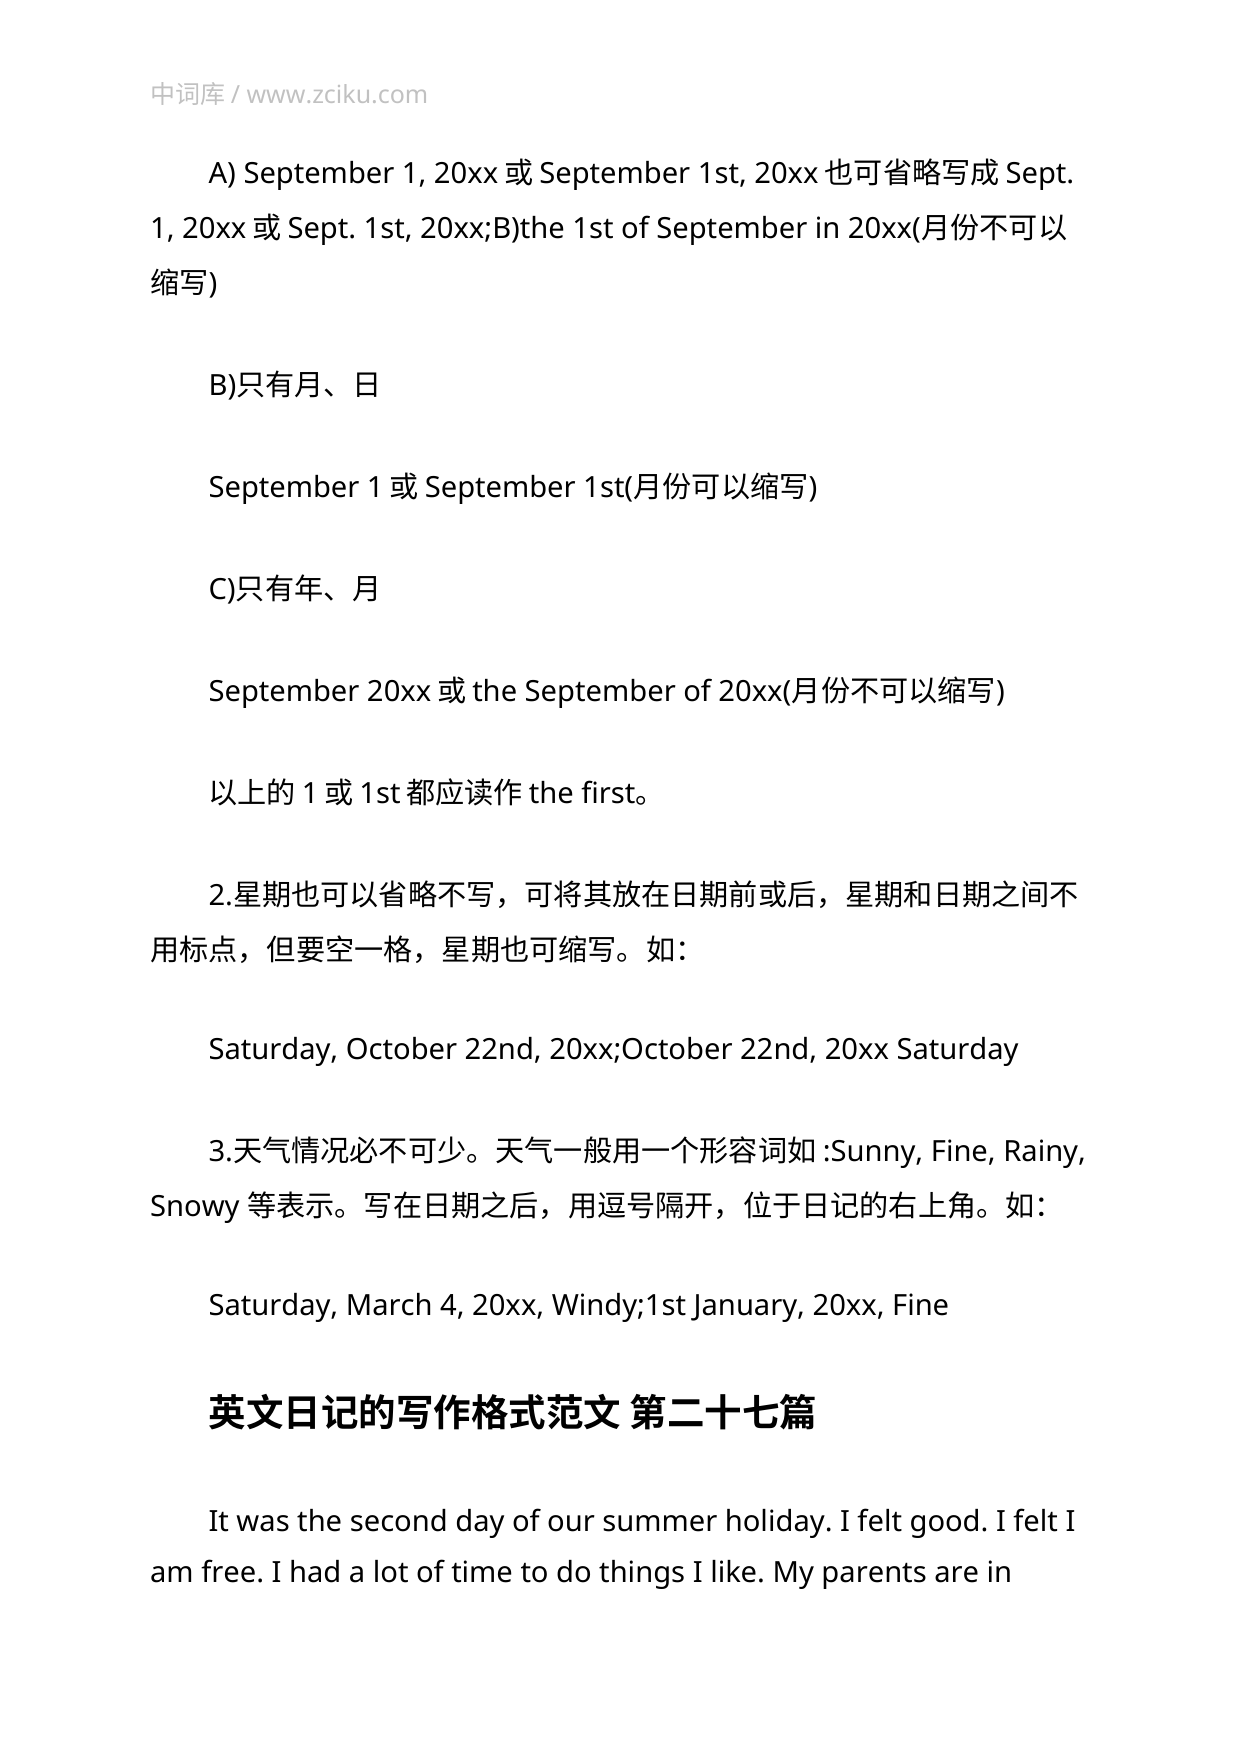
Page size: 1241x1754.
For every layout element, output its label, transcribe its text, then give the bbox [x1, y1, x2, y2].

text September 1或September 1st(月份可以缩写) [150, 464, 1090, 506]
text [150, 1500, 1090, 1591]
text B)只有月、日 [150, 362, 1090, 404]
text 3.天气情况必不可少。天气一般用一个形容词如 :Sunny, Fine, Rainy, Snowy 等表示。写在日期之后，用逗号隔开，位于日记的右上角。如： [150, 1127, 1090, 1224]
text 以上的1或1st都应读作the first。 [150, 770, 1090, 812]
text C)只有年、月 [150, 566, 1090, 608]
text A) September 1, 20xx或September 1st, 20xx也可省略写成Sept. 1, 20xx或Sept. 1st, 20xx;B)the 1st of September in 20xx(月份不可以缩写) [150, 150, 1090, 302]
text 英文日记的写作格式范文 第二十七篇 [150, 1382, 1090, 1437]
text Saturday, October 22nd, 20xx;October 22nd, 20xx Saturday [150, 1029, 1090, 1068]
text Saturday, March 4, 20xx, Windy;1st January, 20xx, Fine [150, 1284, 1090, 1324]
text September 20xx或the September of 20xx(月份不可以缩写) [150, 668, 1090, 710]
text 2.星期也可以省略不写，可将其放在日期前或后，星期和日期之间不用标点，但要空一格，星期也可缩写。如： [150, 872, 1090, 969]
